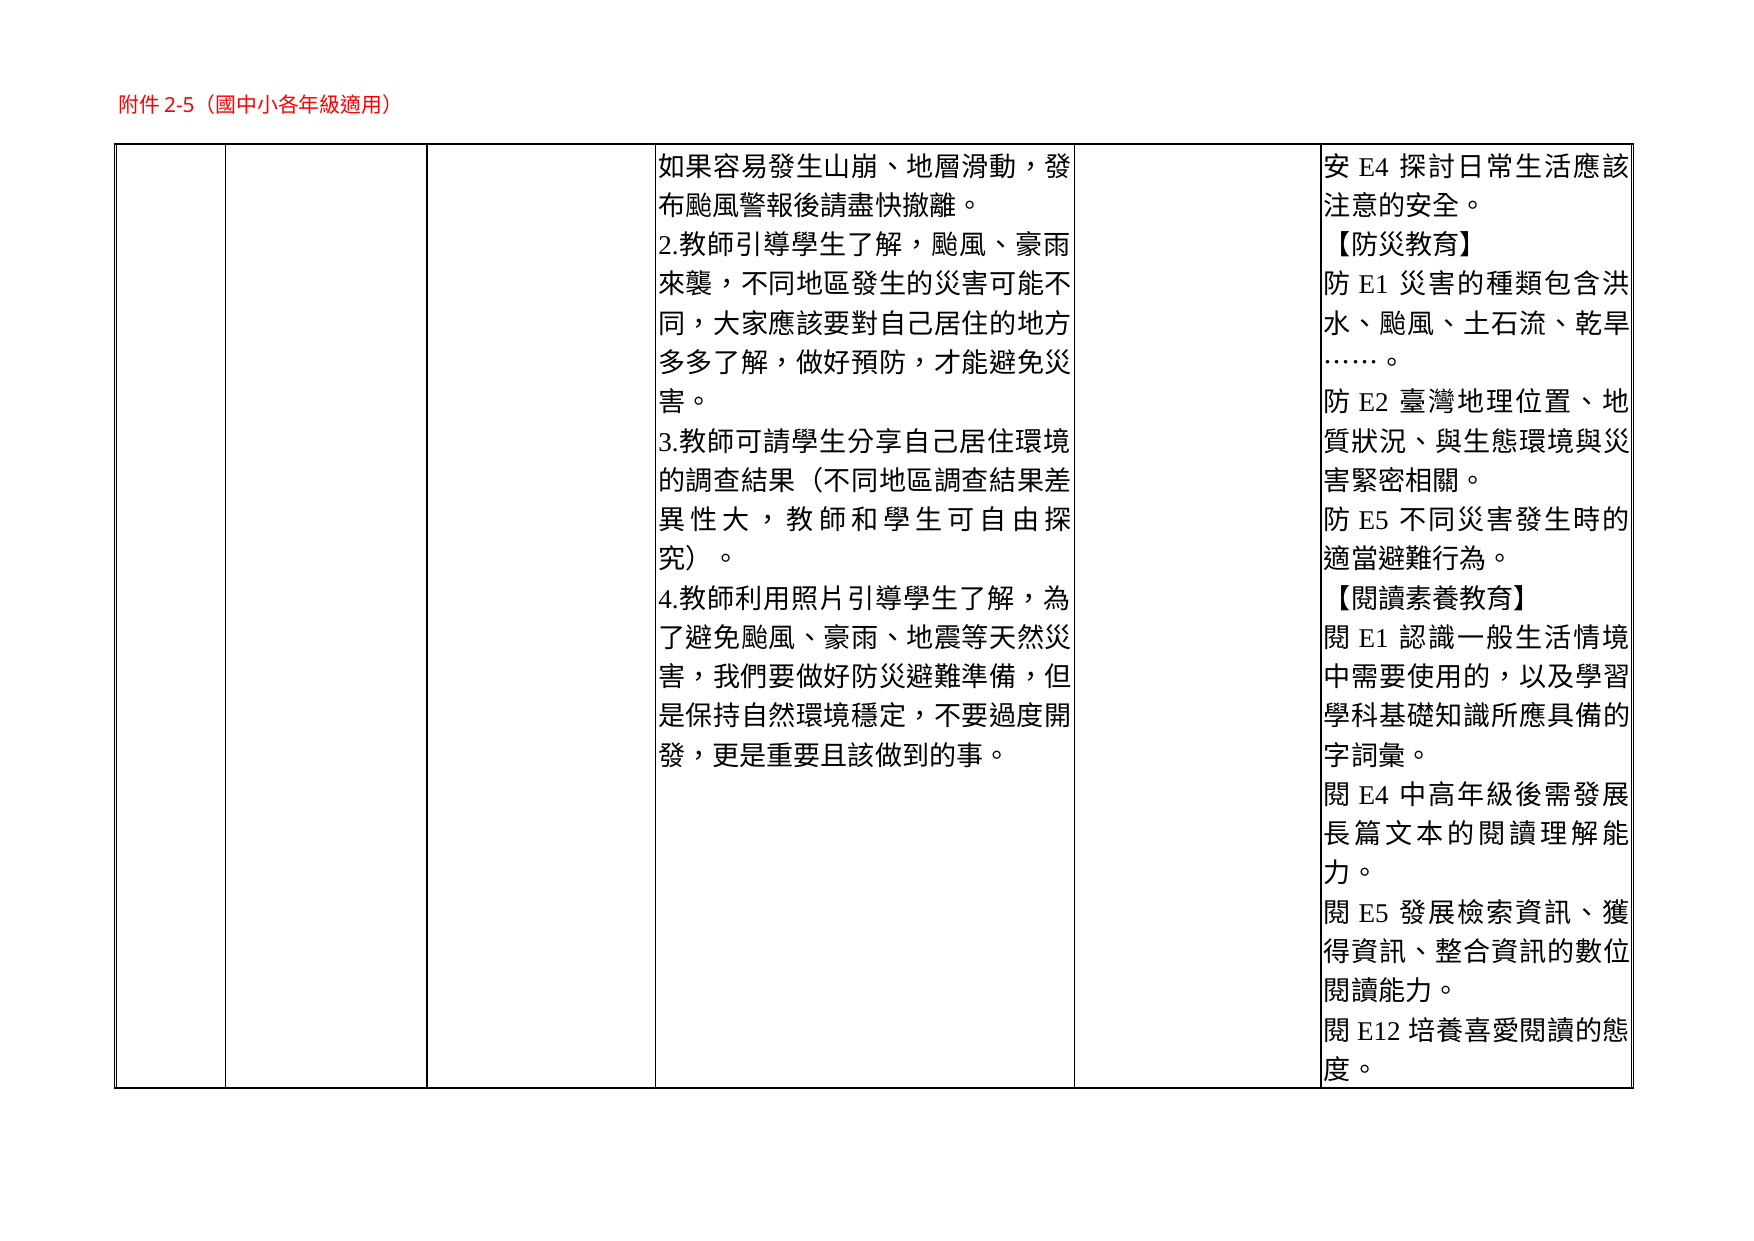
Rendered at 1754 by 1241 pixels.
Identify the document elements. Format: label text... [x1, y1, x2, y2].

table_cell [226, 145, 426, 1087]
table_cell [1075, 145, 1320, 1087]
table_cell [656, 145, 1074, 1087]
table_cell 十 [117, 145, 225, 1087]
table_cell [428, 145, 655, 1087]
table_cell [1322, 145, 1631, 1087]
